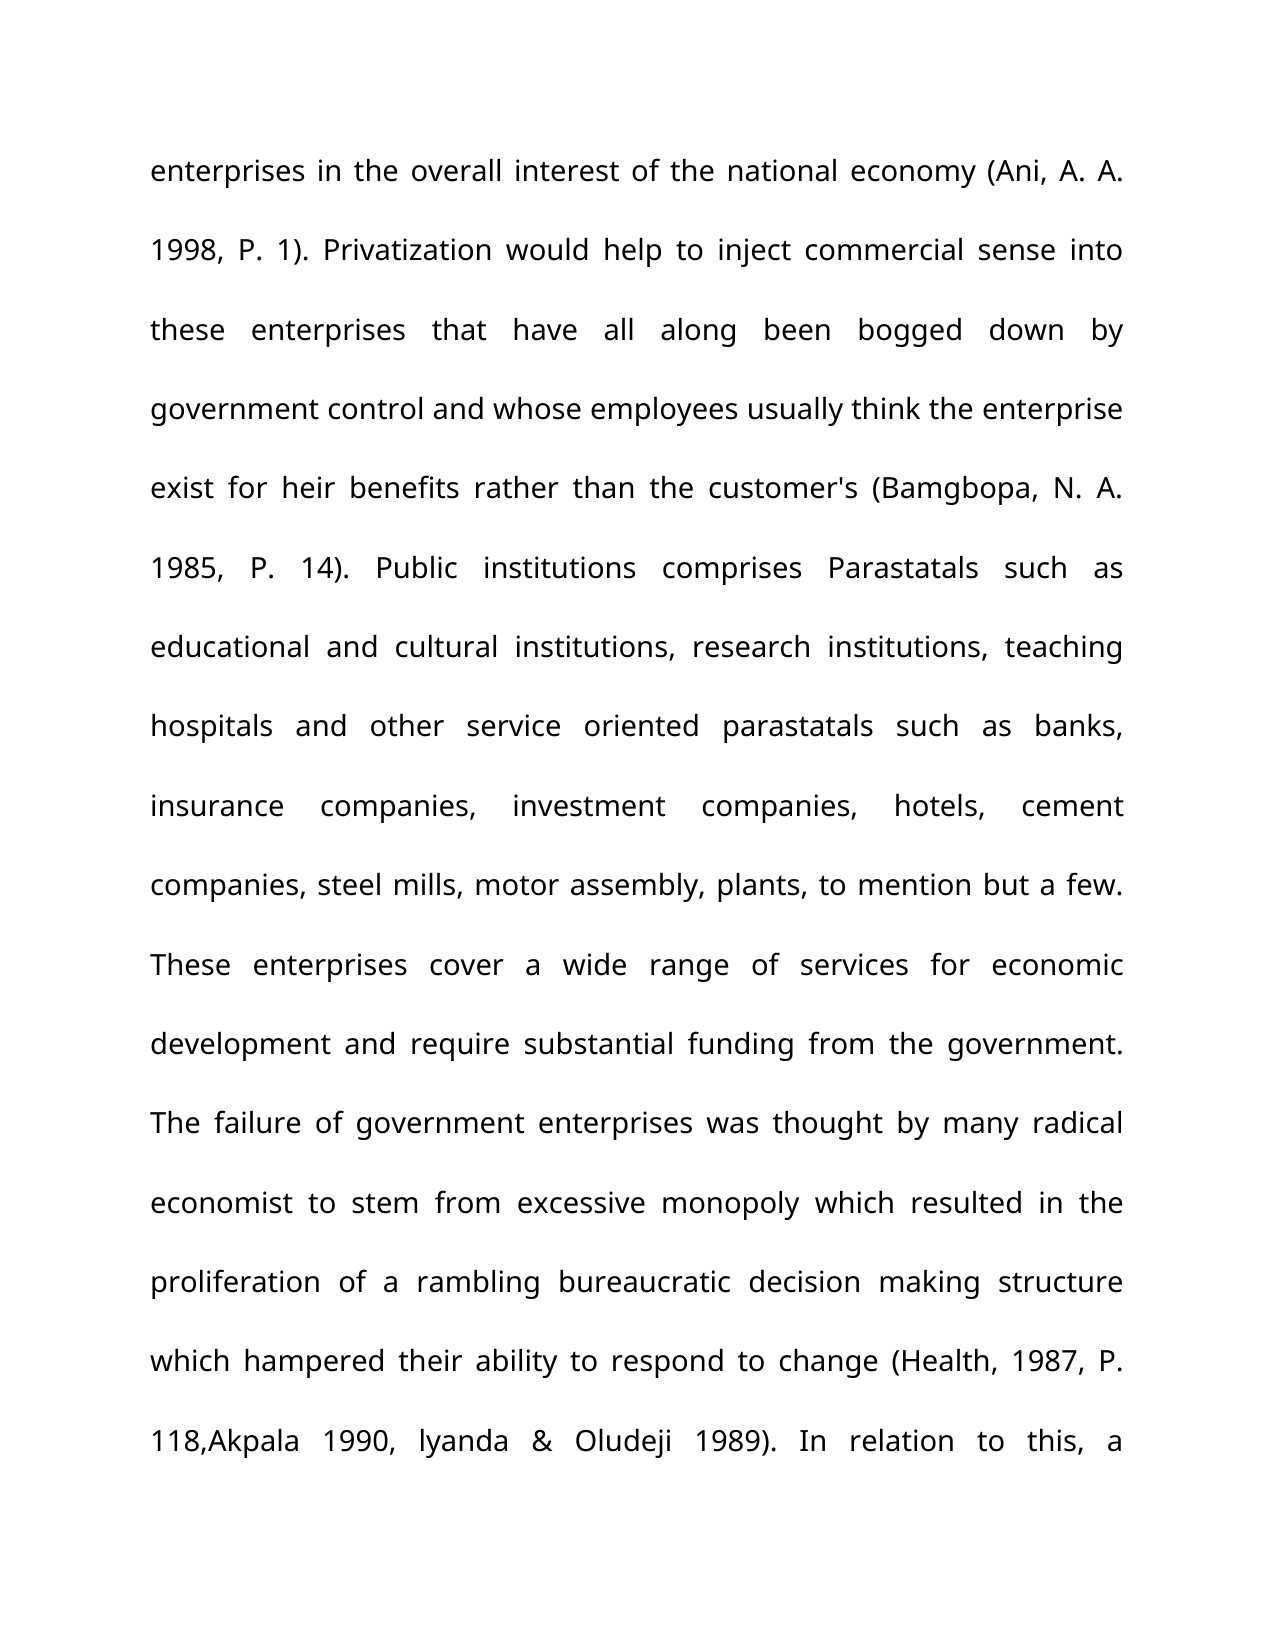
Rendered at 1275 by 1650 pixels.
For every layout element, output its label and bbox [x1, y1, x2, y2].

text [150, 150, 1125, 1460]
